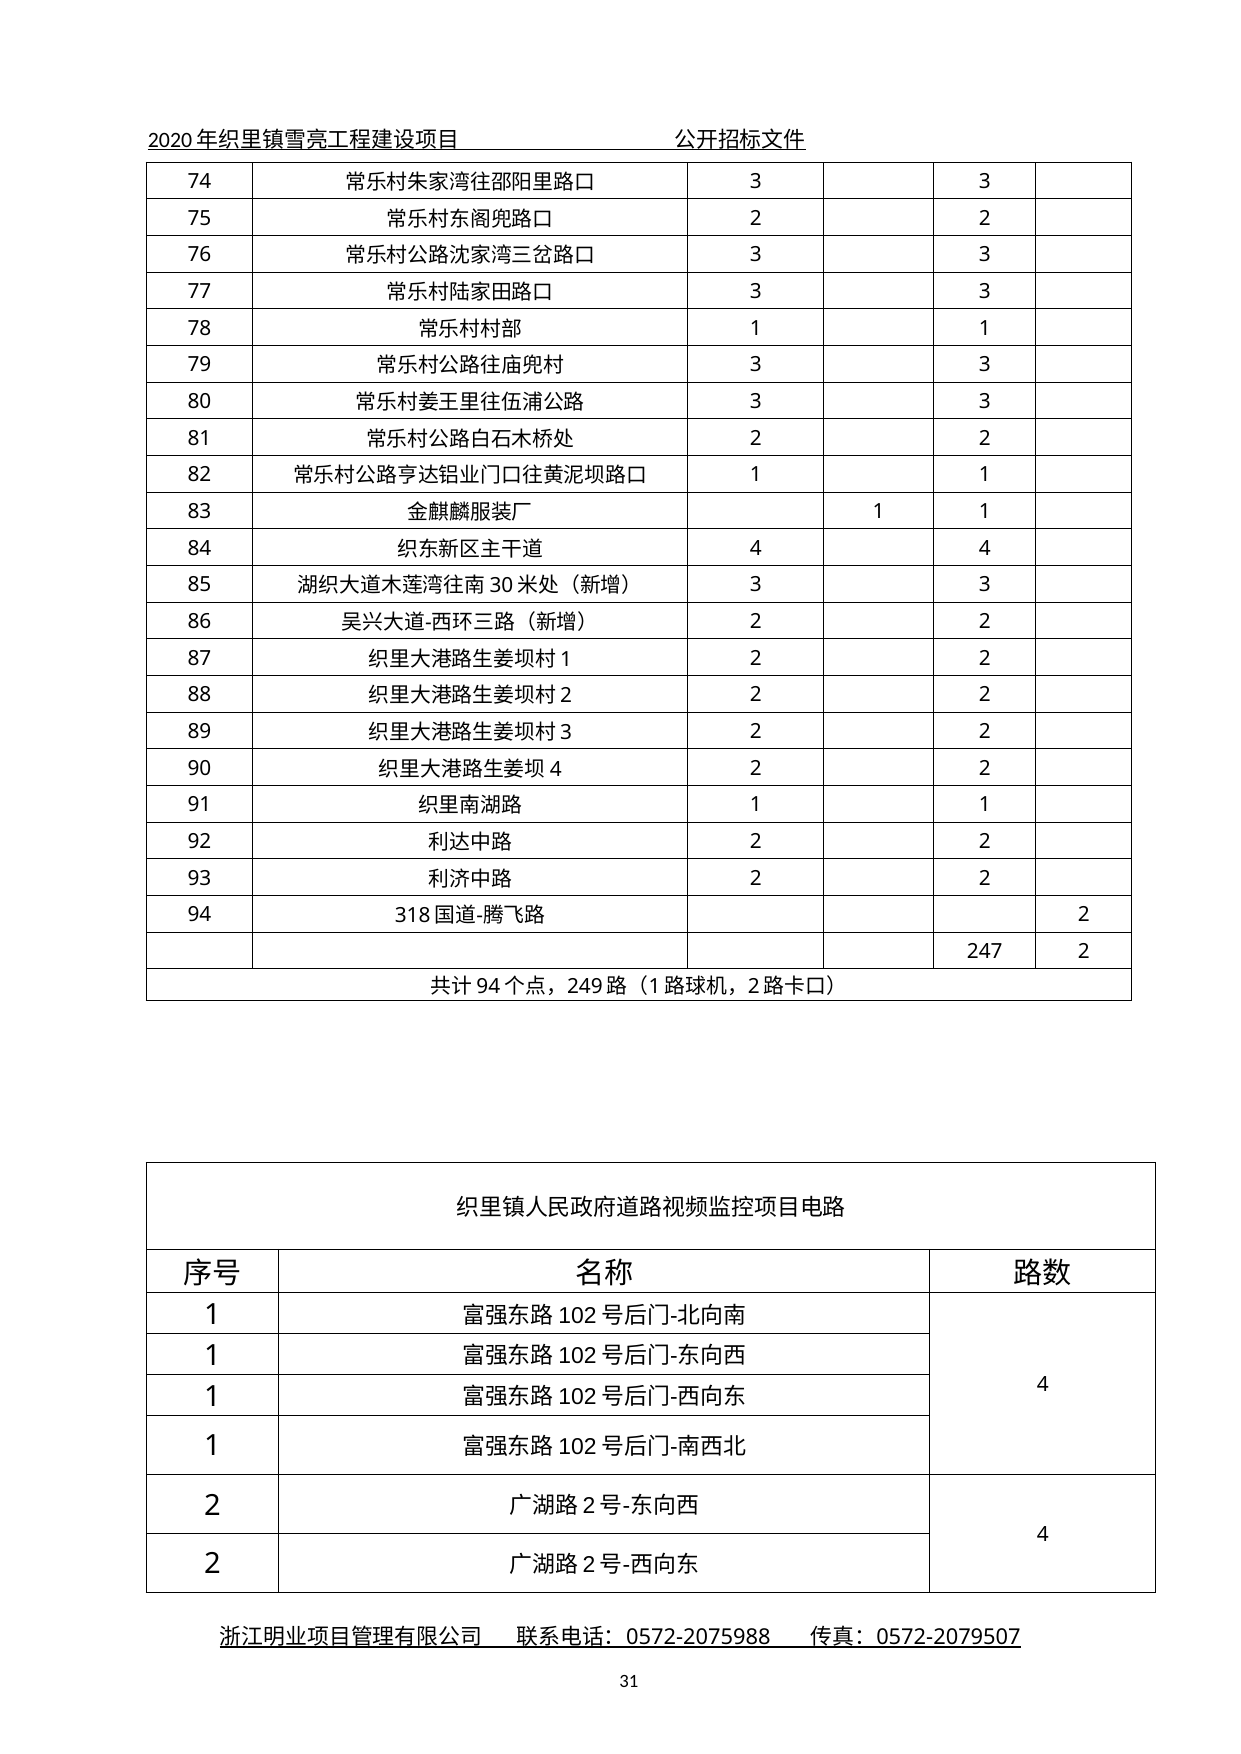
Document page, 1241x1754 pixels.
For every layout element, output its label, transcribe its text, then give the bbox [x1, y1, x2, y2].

table_cell 3 [688, 163, 823, 198]
table_cell 74 [147, 163, 252, 198]
table_cell 4 [930, 1293, 1155, 1473]
table_cell [824, 749, 933, 785]
table_cell 富强东路102号后门-西向东 [279, 1375, 929, 1414]
table_cell [824, 859, 933, 895]
table_cell 3 [934, 236, 1035, 272]
table_cell 织里南湖路 [253, 786, 687, 822]
table_cell 84 [147, 529, 252, 565]
table_cell 1 [147, 1334, 278, 1374]
table_cell 金麒麟服装厂 [253, 493, 687, 528]
table_cell 77 [147, 273, 252, 308]
table_cell 3 [934, 273, 1035, 308]
table_cell [824, 713, 933, 748]
table_cell [824, 236, 933, 272]
table_cell [147, 933, 252, 968]
table_cell [1036, 566, 1131, 602]
table_cell 1 [934, 309, 1035, 345]
table_cell 湖织大道木莲湾往南30米处（新增） [253, 566, 687, 602]
table_cell 2 [688, 676, 823, 712]
table_cell 富强东路102号后门-南西北 [279, 1416, 929, 1473]
table_cell 3 [934, 566, 1035, 602]
table_cell 广湖路2号-东向西 [279, 1475, 929, 1533]
table_cell 广湖路2号-西向东 [279, 1534, 929, 1592]
table_cell 85 [147, 566, 252, 602]
table_cell [824, 933, 933, 968]
table_cell 247 [934, 933, 1035, 968]
table_cell 2 [934, 639, 1035, 675]
table_cell 共计94个点，249路（1路球机，2路卡口） [147, 969, 1131, 999]
table_cell [824, 676, 933, 712]
table_cell 3 [688, 273, 823, 308]
table_cell 常乐村朱家湾往邵阳里路口 [253, 163, 687, 198]
table_cell 常乐村姜王里往伍浦公路 [253, 383, 687, 418]
table_cell 2 [688, 199, 823, 235]
table_cell [824, 163, 933, 198]
table_cell 织里大港路生姜坝村1 [253, 639, 687, 675]
table_cell [824, 639, 933, 675]
table_cell 90 [147, 749, 252, 785]
table_cell 79 [147, 346, 252, 382]
table_cell [824, 786, 933, 822]
table_cell 83 [147, 493, 252, 528]
table_cell 318国道-腾飞路 [253, 896, 687, 932]
table_cell [824, 823, 933, 858]
table_cell [1036, 163, 1131, 198]
table_cell [824, 309, 933, 345]
table_cell 2 [934, 199, 1035, 235]
table_cell 93 [147, 859, 252, 895]
table_cell 2 [147, 1475, 278, 1533]
table_cell [1036, 749, 1131, 785]
table_cell 1 [688, 456, 823, 492]
table_cell 利达中路 [253, 823, 687, 858]
table_cell 富强东路102号后门-东向西 [279, 1334, 929, 1374]
table_header 织里镇人民政府道路视频监控项目电路 [147, 1163, 1155, 1249]
table_cell 1 [934, 786, 1035, 822]
table_cell 4 [930, 1475, 1155, 1592]
table_cell [1036, 236, 1131, 272]
table_cell 富强东路102号后门-北向南 [279, 1293, 929, 1333]
table_cell 2 [688, 639, 823, 675]
table_cell [824, 419, 933, 455]
table_cell 2 [934, 419, 1035, 455]
table_cell 织东新区主干道 [253, 529, 687, 565]
table_cell 2 [147, 1534, 278, 1592]
table_cell [1036, 199, 1131, 235]
table_cell [1036, 823, 1131, 858]
table_cell 4 [934, 529, 1035, 565]
table_cell 91 [147, 786, 252, 822]
table_cell [824, 199, 933, 235]
table_cell 路数 [930, 1250, 1155, 1292]
table_cell 2 [688, 859, 823, 895]
table_cell [824, 346, 933, 382]
table_cell 2 [934, 823, 1035, 858]
table_cell 2 [688, 603, 823, 638]
table_cell 常乐村公路亨达铝业门口往黄泥坝路口 [253, 456, 687, 492]
table_cell 3 [934, 383, 1035, 418]
table_cell [824, 566, 933, 602]
table_cell [688, 933, 823, 968]
table_cell [1036, 383, 1131, 418]
table_cell 织里大港路生姜坝4 [253, 749, 687, 785]
table_cell [1036, 419, 1131, 455]
table_cell [1036, 603, 1131, 638]
table_cell 1 [688, 309, 823, 345]
table_cell 2 [934, 603, 1035, 638]
table_cell [934, 896, 1035, 932]
table_cell 1 [934, 456, 1035, 492]
table_cell [1036, 456, 1131, 492]
table_cell 4 [688, 529, 823, 565]
table_cell [1036, 676, 1131, 712]
table_cell 常乐村公路白石木桥处 [253, 419, 687, 455]
table_cell 利济中路 [253, 859, 687, 895]
table_cell [824, 273, 933, 308]
table_cell 88 [147, 676, 252, 712]
table_cell 织里大港路生姜坝村3 [253, 713, 687, 748]
table_cell 3 [934, 163, 1035, 198]
table_cell 3 [688, 566, 823, 602]
table_cell 常乐村村部 [253, 309, 687, 345]
table_cell [824, 529, 933, 565]
table_cell 76 [147, 236, 252, 272]
table_cell 2 [934, 859, 1035, 895]
table_cell 81 [147, 419, 252, 455]
table_cell 2 [688, 713, 823, 748]
table_cell 87 [147, 639, 252, 675]
table_cell 1 [934, 493, 1035, 528]
table_cell 89 [147, 713, 252, 748]
table_cell 80 [147, 383, 252, 418]
table_cell 82 [147, 456, 252, 492]
table_cell [1036, 273, 1131, 308]
table_cell 常乐村公路往庙兜村 [253, 346, 687, 382]
table_cell 2 [934, 676, 1035, 712]
table_cell 75 [147, 199, 252, 235]
table_cell 2 [688, 419, 823, 455]
table_cell [1036, 309, 1131, 345]
table_cell 2 [1036, 896, 1131, 932]
table_cell [1036, 786, 1131, 822]
table_cell 3 [688, 236, 823, 272]
table_cell 3 [688, 346, 823, 382]
table_cell 2 [934, 749, 1035, 785]
table_cell 94 [147, 896, 252, 932]
table_cell 2 [1036, 933, 1131, 968]
table_cell 1 [824, 493, 933, 528]
table_cell 2 [688, 749, 823, 785]
table_cell [688, 493, 823, 528]
table_cell 1 [147, 1416, 278, 1473]
table_cell [1036, 346, 1131, 382]
table_cell [253, 933, 687, 968]
table_cell [824, 896, 933, 932]
table_cell 78 [147, 309, 252, 345]
table_cell [688, 896, 823, 932]
table_cell [1036, 859, 1131, 895]
table_cell [824, 603, 933, 638]
table_cell 织里大港路生姜坝村2 [253, 676, 687, 712]
table_cell [1036, 639, 1131, 675]
table_cell [1036, 493, 1131, 528]
table_cell 3 [934, 346, 1035, 382]
table_cell 名称 [279, 1250, 929, 1292]
table_cell 常乐村公路沈家湾三岔路口 [253, 236, 687, 272]
table_cell 2 [688, 823, 823, 858]
table_cell [824, 383, 933, 418]
table_cell 1 [147, 1375, 278, 1414]
table_cell 3 [688, 383, 823, 418]
table_cell [1036, 713, 1131, 748]
table_cell 1 [688, 786, 823, 822]
table_cell 2 [934, 713, 1035, 748]
table_cell 1 [147, 1293, 278, 1333]
table_cell 常乐村陆家田路口 [253, 273, 687, 308]
table_cell 86 [147, 603, 252, 638]
table_cell 序号 [147, 1250, 278, 1292]
table_cell 常乐村东阁兜路口 [253, 199, 687, 235]
table_cell 吴兴大道-西环三路（新增） [253, 603, 687, 638]
table_cell [824, 456, 933, 492]
table_cell 92 [147, 823, 252, 858]
table_cell [1036, 529, 1131, 565]
